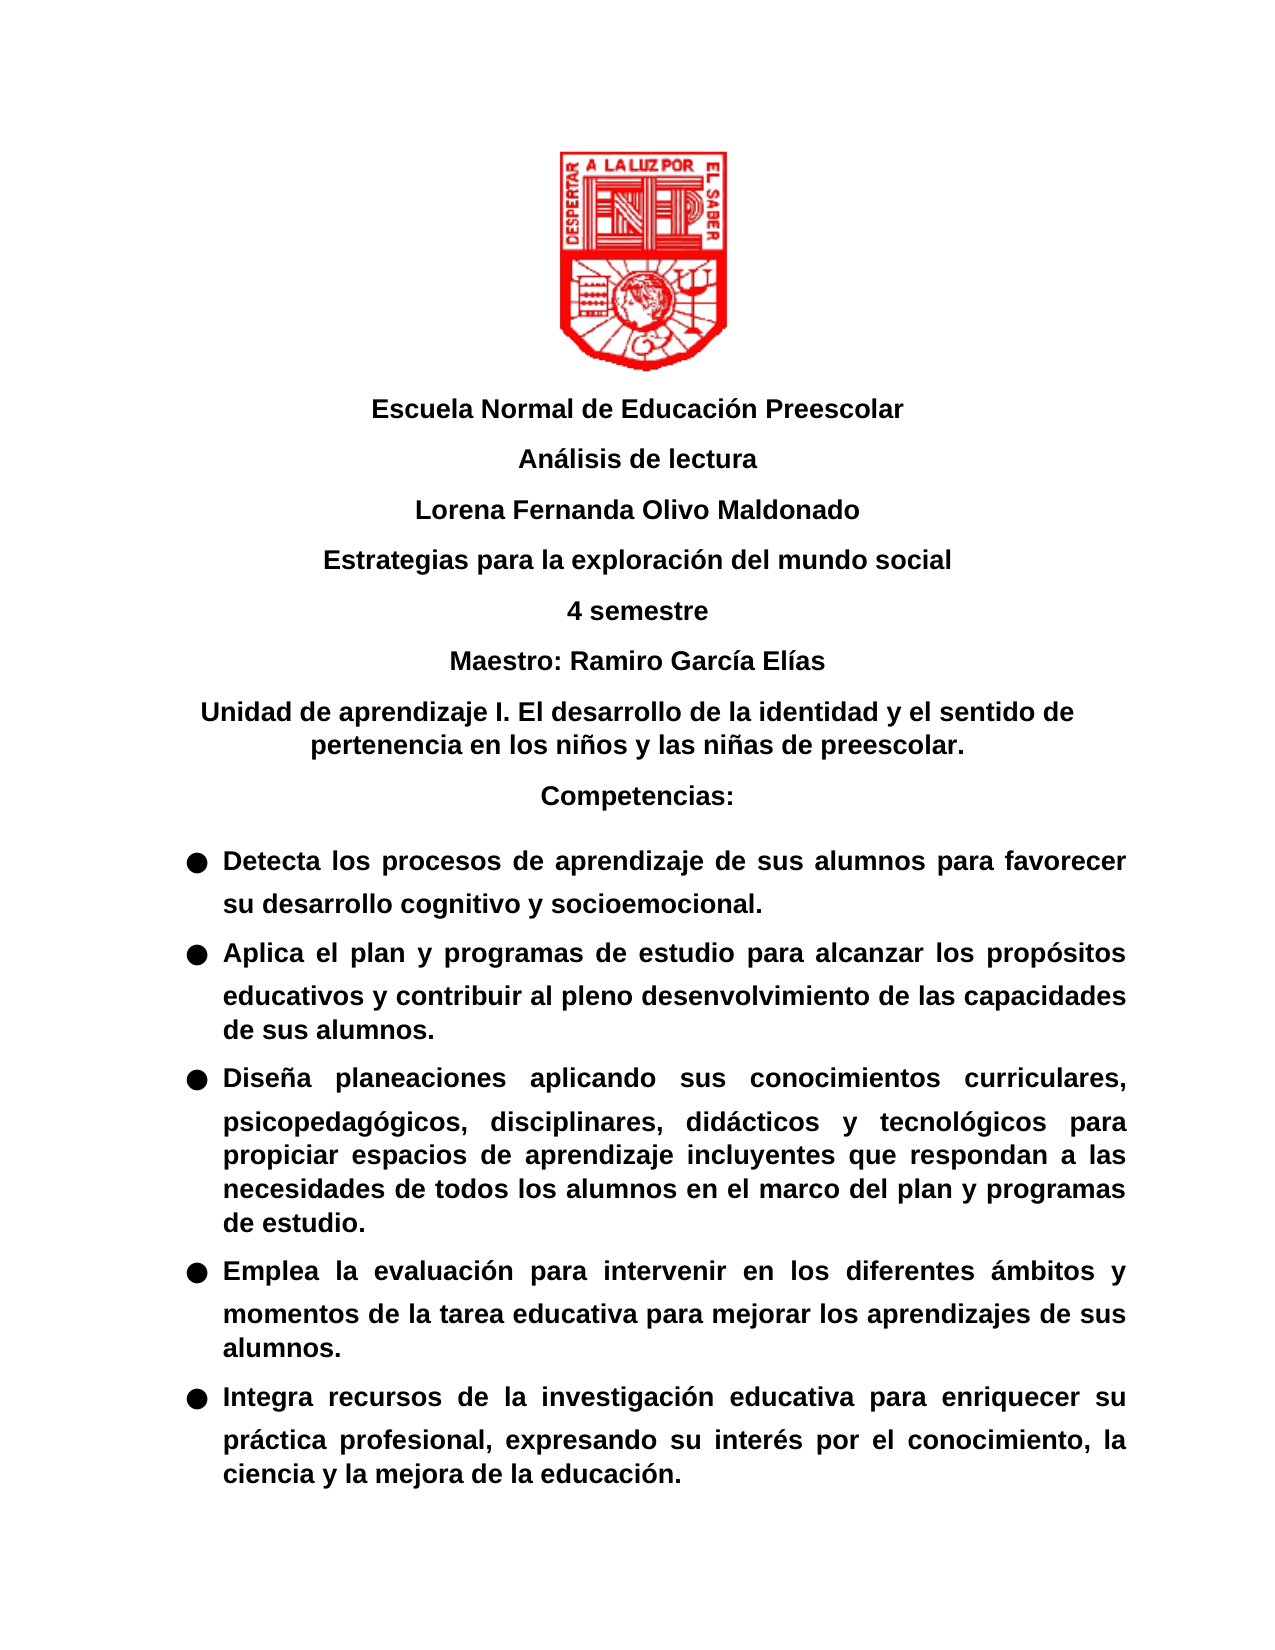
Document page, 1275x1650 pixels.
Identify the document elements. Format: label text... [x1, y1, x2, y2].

list Emplea la evaluación para intervenir en los diferentes ámbitos y momentos de la tarea educativa para mejorar los aprendizajes de sus alumnos. [185, 1241, 1127, 1363]
list Diseña planeaciones aplicando sus conocimientos curriculares, psicopedagógicos, disciplinares, didácticos y tecnológicos para propiciar espacios de aprendizaje incluyentes que respondan a las necesidades de todos los alumnos en el marco del plan y programas de estudio. [185, 1047, 1127, 1238]
text Unidad de aprendizaje I. El desarrollo de la identidad y el sentido de pertenencia en los niños y las niñas de preescolar. [148, 696, 1127, 761]
list Detecta los procesos de aprendizaje de sus alumnos para favorecer su desarrollo cognitivo y socioemocional. [185, 830, 1127, 919]
text 4 semestre [148, 595, 1127, 626]
text Análisis de lectura [148, 443, 1127, 475]
text Maestro: Ramiro García Elías [148, 645, 1127, 676]
text Escuela Normal de Educación Preescolar [148, 393, 1127, 424]
list Aplica el plan y programas de estudio para alcanzar los propósitos educativos y contribuir al pleno desenvolvimiento de las capacidades de sus alumnos. [185, 922, 1127, 1045]
text Lorena Fernanda Olivo Maldonado [148, 494, 1127, 525]
text Estrategias para la exploración del mundo social [148, 544, 1127, 576]
picture [485, 147, 790, 375]
list Integra recursos de la investigación educativa para enriquecer su práctica profesional, expresando su interés por el conocimiento, la ciencia y la mejora de la educación. [185, 1366, 1127, 1489]
text Competencias: [148, 780, 1127, 811]
